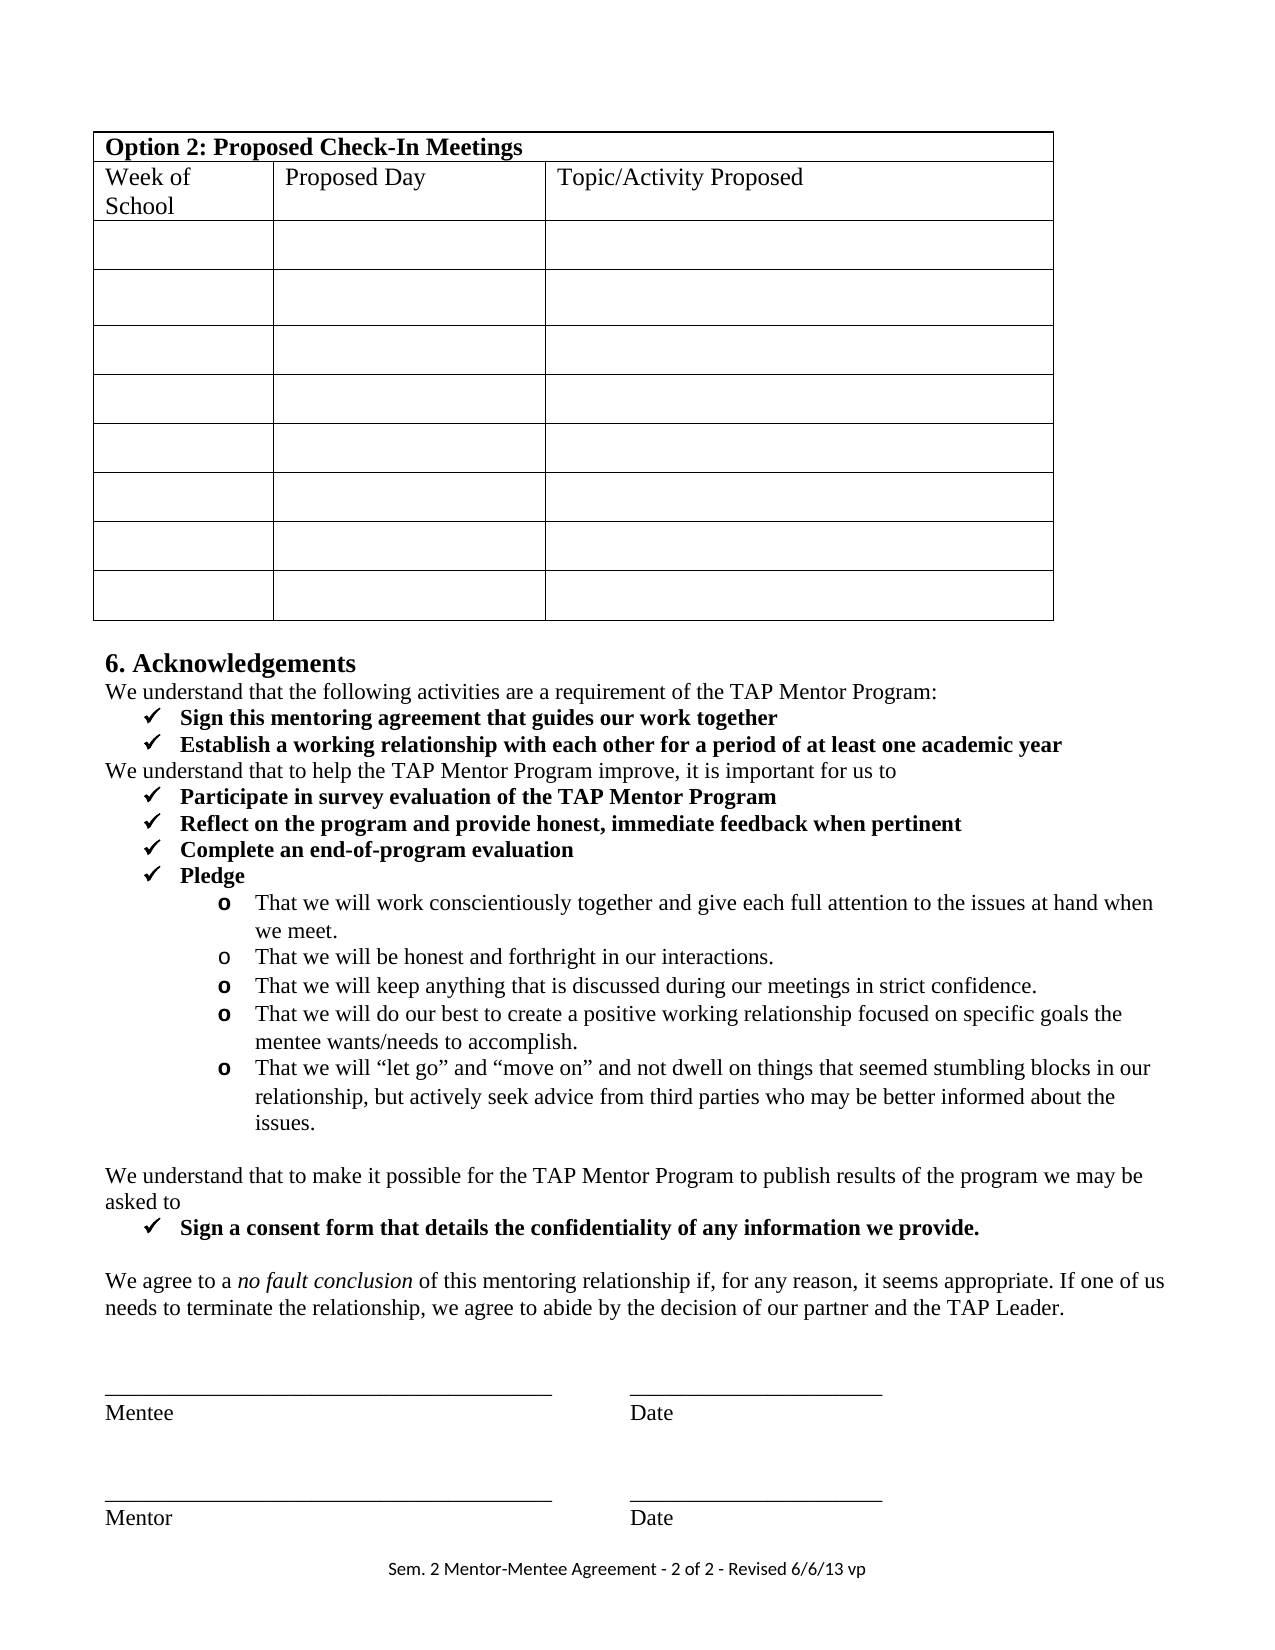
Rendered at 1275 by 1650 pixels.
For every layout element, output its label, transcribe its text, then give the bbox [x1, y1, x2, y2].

table_cell Proposed Day [274, 162, 545, 220]
table_cell [546, 424, 1053, 472]
list Sign a consent form that details the confidentiality of any information we provide. [142, 1214, 1170, 1241]
list That we will work conscientiously together and give each full attention to the issues at hand when we meet. [217, 889, 1170, 943]
table_cell [94, 473, 273, 521]
list Reflect on the program and provide honest, immediate feedback when pertinent [142, 810, 1170, 836]
table_cell [94, 221, 273, 269]
text Mentee Date [105, 1399, 1170, 1425]
table_cell [546, 571, 1053, 619]
text We understand that the following activities are a requirement of the TAP Mentor Program: [105, 678, 1170, 704]
table_cell [546, 473, 1053, 521]
text We understand that to help the TAP Mentor Program improve, it is important for us to [105, 757, 1170, 783]
table_cell [546, 375, 1053, 423]
list That we will keep anything that is discussed during our meetings in strict confidence. [217, 972, 1170, 1000]
table_cell [274, 375, 545, 423]
list Sign this mentoring agreement that guides our work together [142, 704, 1170, 731]
table_cell [546, 221, 1053, 269]
table_cell [94, 522, 273, 570]
list That we will do our best to create a positive working relationship focused on specific goals the mentee wants/needs to accomplish. [217, 1000, 1170, 1054]
table_cell [94, 424, 273, 472]
text _______________________________________ ______________________ [105, 1373, 1170, 1399]
table_header Option 2: Proposed Check-In Meetings [94, 133, 1053, 161]
text We agree to a no fault conclusion of this mentoring relationship if, for any reason, it seems appropriate. If one of us needs to terminate the relationship, we agree to abide by the decision of our partner and the TAP Leader. [105, 1267, 1170, 1320]
table_cell [546, 522, 1053, 570]
table_cell [274, 270, 545, 324]
table_cell [274, 571, 545, 619]
table_cell [274, 326, 545, 374]
table_cell [274, 221, 545, 269]
table_cell [546, 326, 1053, 374]
table_cell [546, 270, 1053, 324]
text We understand that to make it possible for the TAP Mentor Program to publish results of the program we may be asked to [105, 1162, 1170, 1214]
text Mentor Date [105, 1504, 1170, 1531]
table_cell [274, 424, 545, 472]
table_cell [94, 270, 273, 324]
table_cell [94, 375, 273, 423]
list That we will be honest and forthright in our interactions. [217, 943, 1170, 972]
list Participate in survey evaluation of the TAP Mentor Program [142, 783, 1170, 810]
table_cell [94, 571, 273, 619]
table_cell Week of School [94, 162, 273, 220]
text _______________________________________ ______________________ [105, 1478, 1170, 1504]
table_cell Topic/Activity Proposed [546, 162, 1053, 220]
list Complete an end-of-program evaluation [142, 836, 1170, 862]
list Pledge [142, 862, 1170, 889]
list That we will “let go” and “move on” and not dwell on things that seemed stumbling blocks in our relationship, but actively seek advice from third parties who may be better informed about the issues. [217, 1054, 1170, 1135]
table_cell [94, 326, 273, 374]
table_cell [274, 522, 545, 570]
table_cell [274, 473, 545, 521]
list Establish a working relationship with each other for a period of at least one academic year [142, 731, 1170, 757]
text 6. Acknowledgements [105, 647, 1170, 678]
